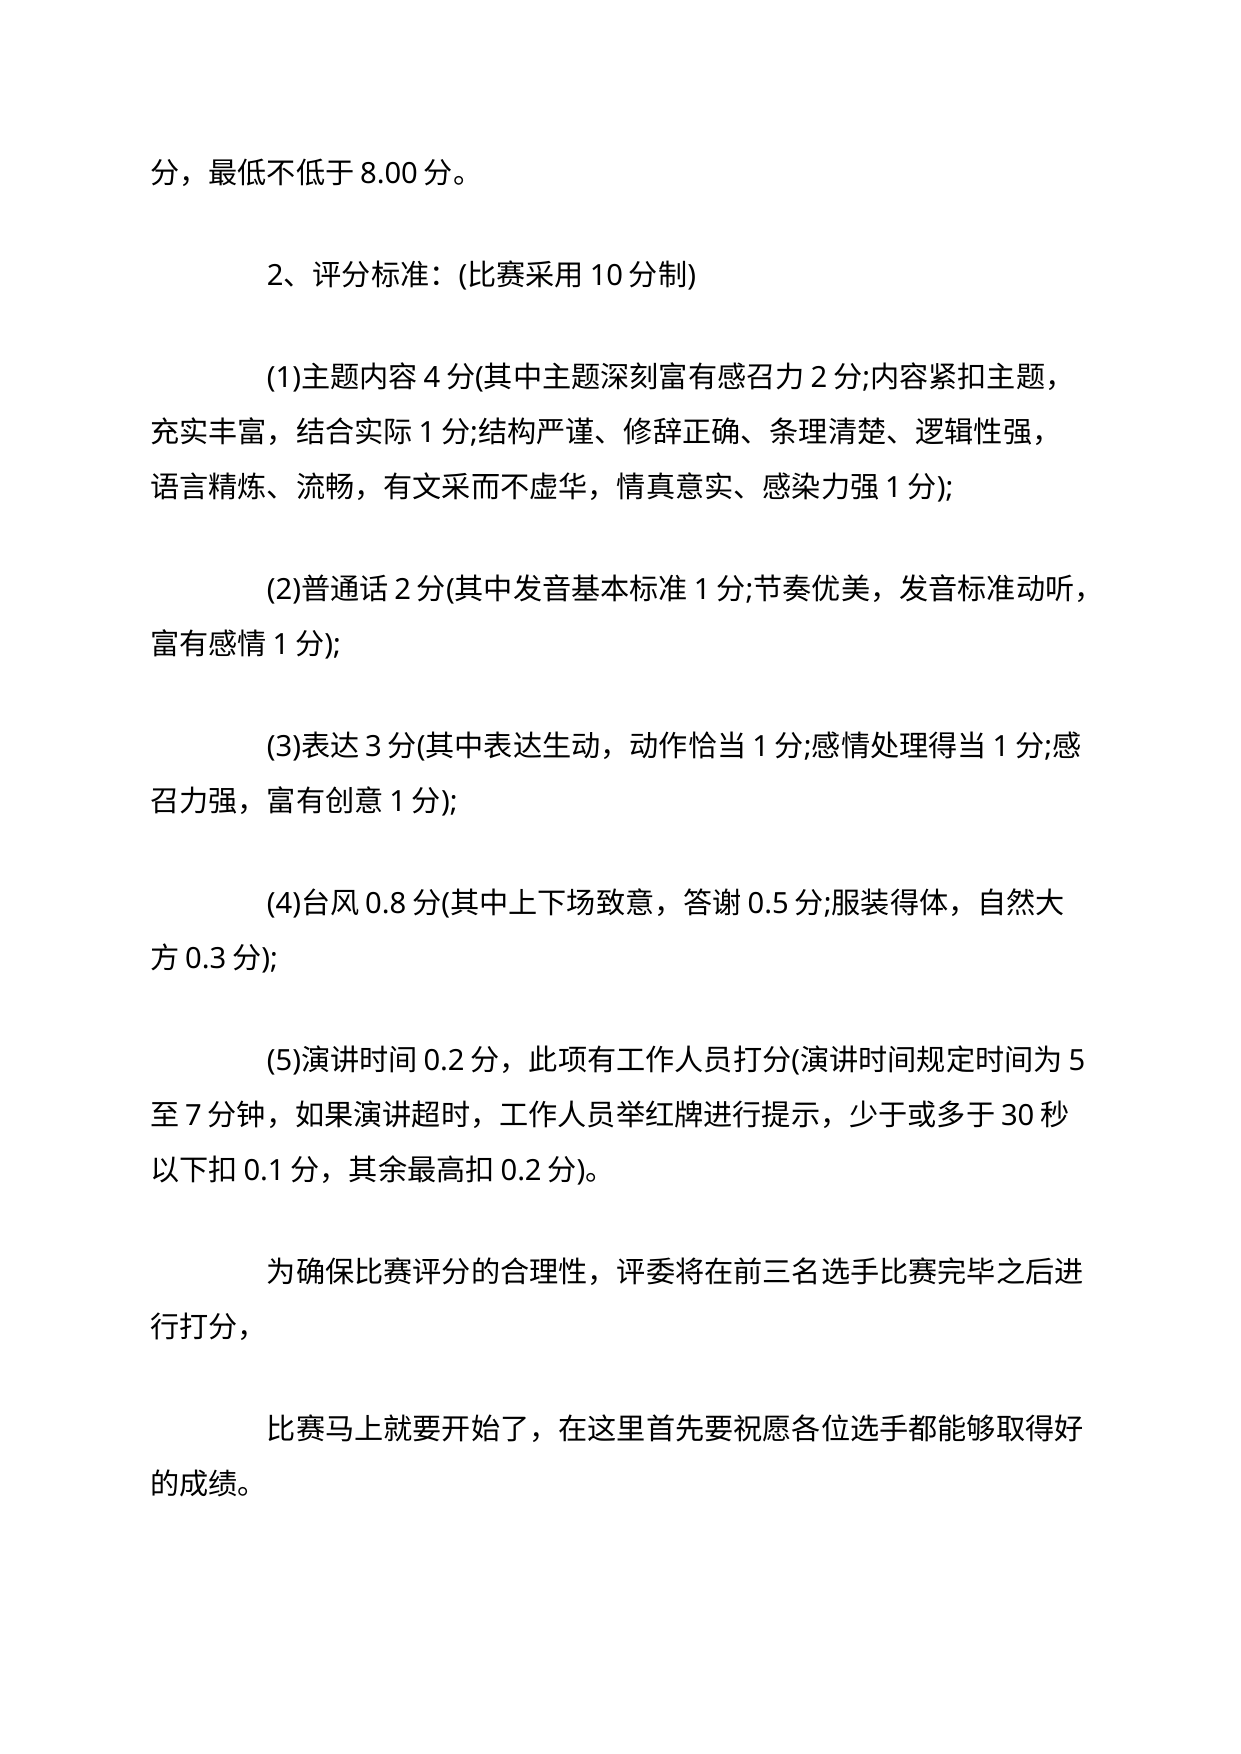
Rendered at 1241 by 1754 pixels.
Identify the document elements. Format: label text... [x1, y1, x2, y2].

text 为确保比赛评分的合理性，评委将在前三名选手比赛完毕之后进行打分， [150, 1249, 1090, 1346]
text 比赛马上就要开始了，在这里首先要祝愿各位选手都能够取得好的成绩。 [150, 1406, 1090, 1503]
text (3)表达3分(其中表达生动，动作恰当1分;感情处理得当1分;感召力强，富有创意1分); [150, 723, 1090, 820]
text (2)普通话2分(其中发音基本标准1分;节奏优美，发音标准动听，富有感情1分); [150, 566, 1090, 663]
text (5)演讲时间0.2分，此项有工作人员打分(演讲时间规定时间为5至7分钟，如果演讲超时，工作人员举红牌进行提示，少于或多于30秒以下扣0.1分，其余最高扣0.2分)。 [150, 1037, 1090, 1189]
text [150, 150, 1090, 192]
text 2、评分标准：(比赛采用10分制) [150, 252, 1090, 294]
text (4)台风0.8分(其中上下场致意，答谢0.5分;服装得体，自然大方0.3分); [150, 880, 1090, 977]
text (1)主题内容4分(其中主题深刻富有感召力2分;内容紧扣主题，充实丰富，结合实际1分;结构严谨、修辞正确、条理清楚、逻辑性强，语言精炼、流畅，有文采而不虚华，情真意实、感染力强1分); [150, 354, 1090, 506]
